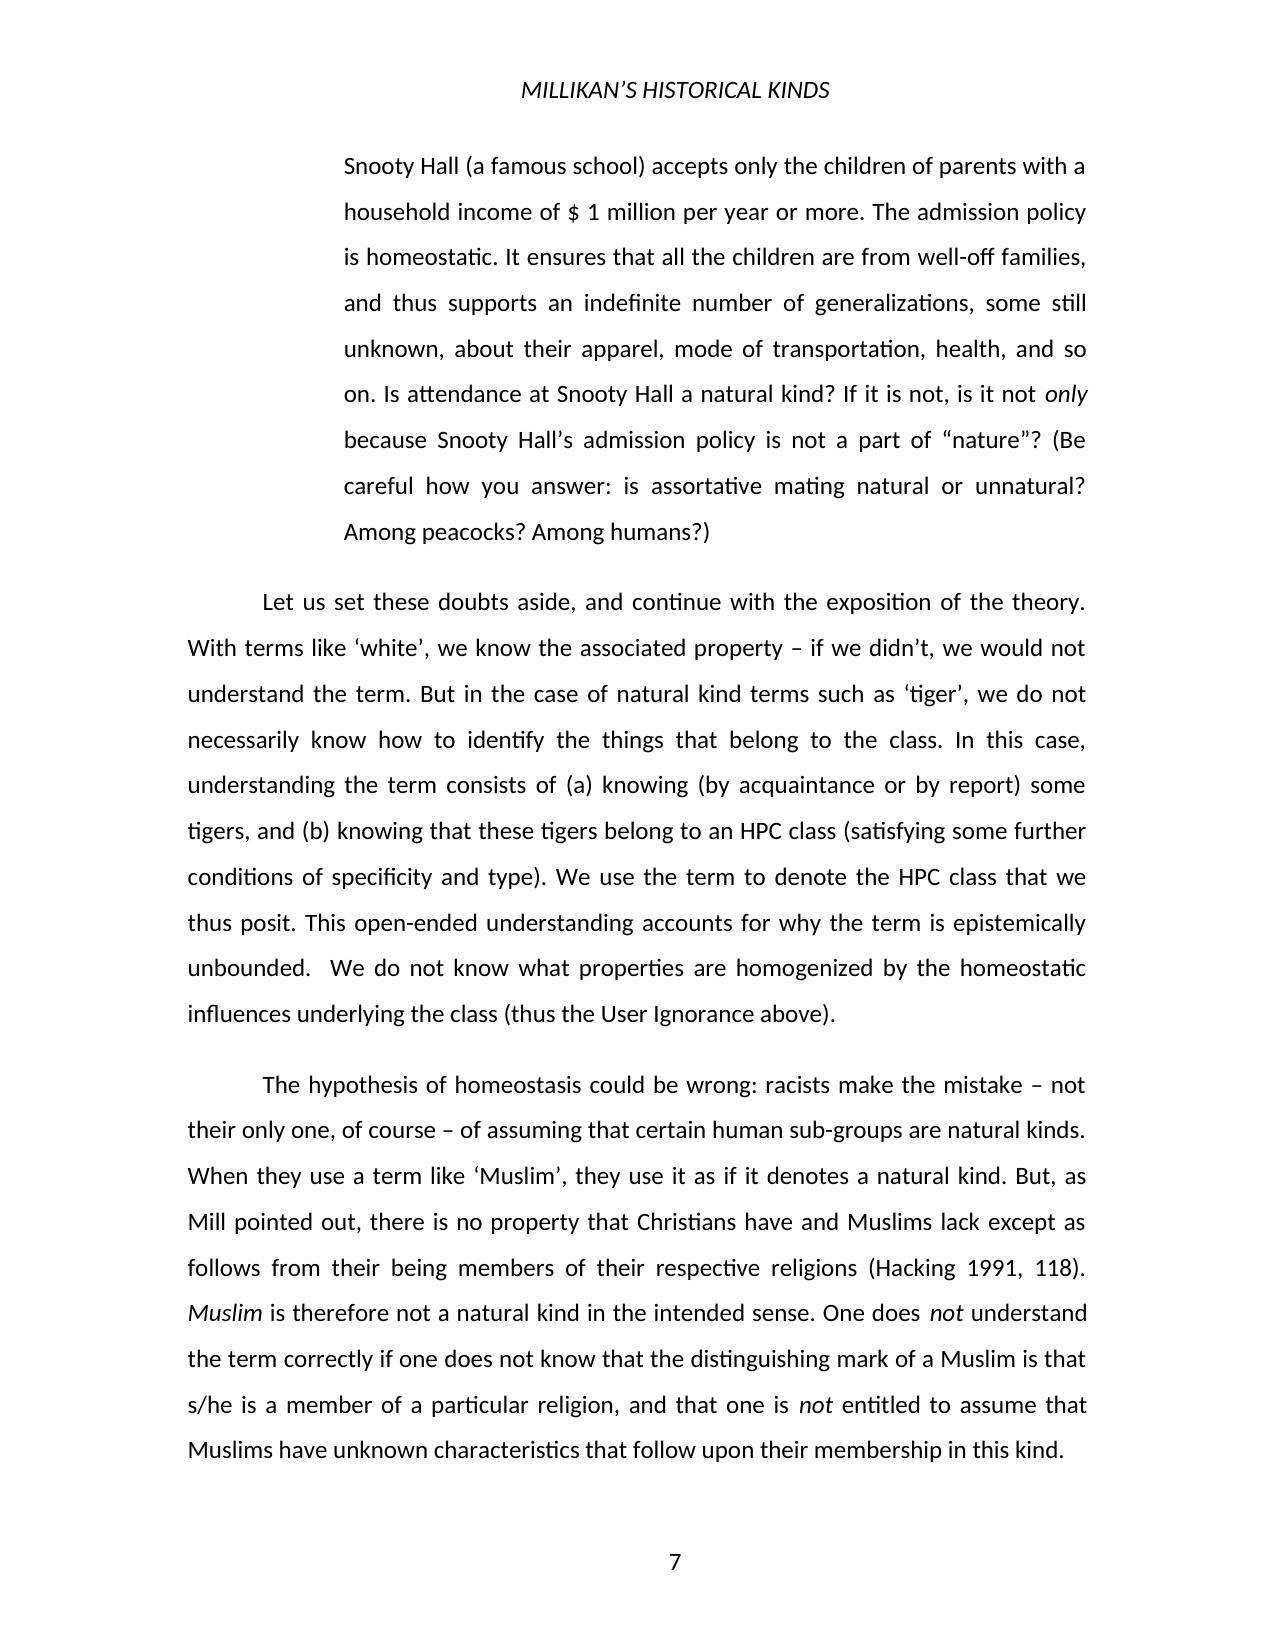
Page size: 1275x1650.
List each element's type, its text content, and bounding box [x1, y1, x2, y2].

text Let us set these doubts aside, and continue with the exposition of the theory. With terms like ‘white’, we know the associated property – if we didn’t, we would not understand the term. But in the case of natural kind terms such as ‘tiger’, we do not necessarily know how to identify the things that belong to the class. In this case, understanding the term consists of (a) knowing (by acquaintance or by report) some tigers, and (b) knowing that these tigers belong to an HPC class (satisfying some further conditions of specificity and type). We use the term to denote the HPC class that we thus posit. This open-ended understanding accounts for why the term is epistemically unbounded. We do not know what properties are homogenized by the homeostatic influences underlying the class (thus the User Ignorance above). [187, 587, 1087, 1029]
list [306, 150, 1087, 546]
text The hypothesis of homeostasis could be wrong: racists make the mistake – not their only one, of course – of assuming that certain human sub-groups are natural kinds. When they use a term like ‘Muslim’, they use it as if it denotes a natural kind. But, as Mill pointed out, there is no property that Christians have and Muslims lack except as follows from their being members of their respective religions (Hacking 1991, 118). Muslim is therefore not a natural kind in the intended sense. One does not understand the term correctly if one does not know that the distinguishing mark of a Muslim is that s/he is a member of a particular religion, and that one is not entitled to assume that Muslims have unknown characteristics that follow upon their membership in this kind. [187, 1069, 1087, 1465]
